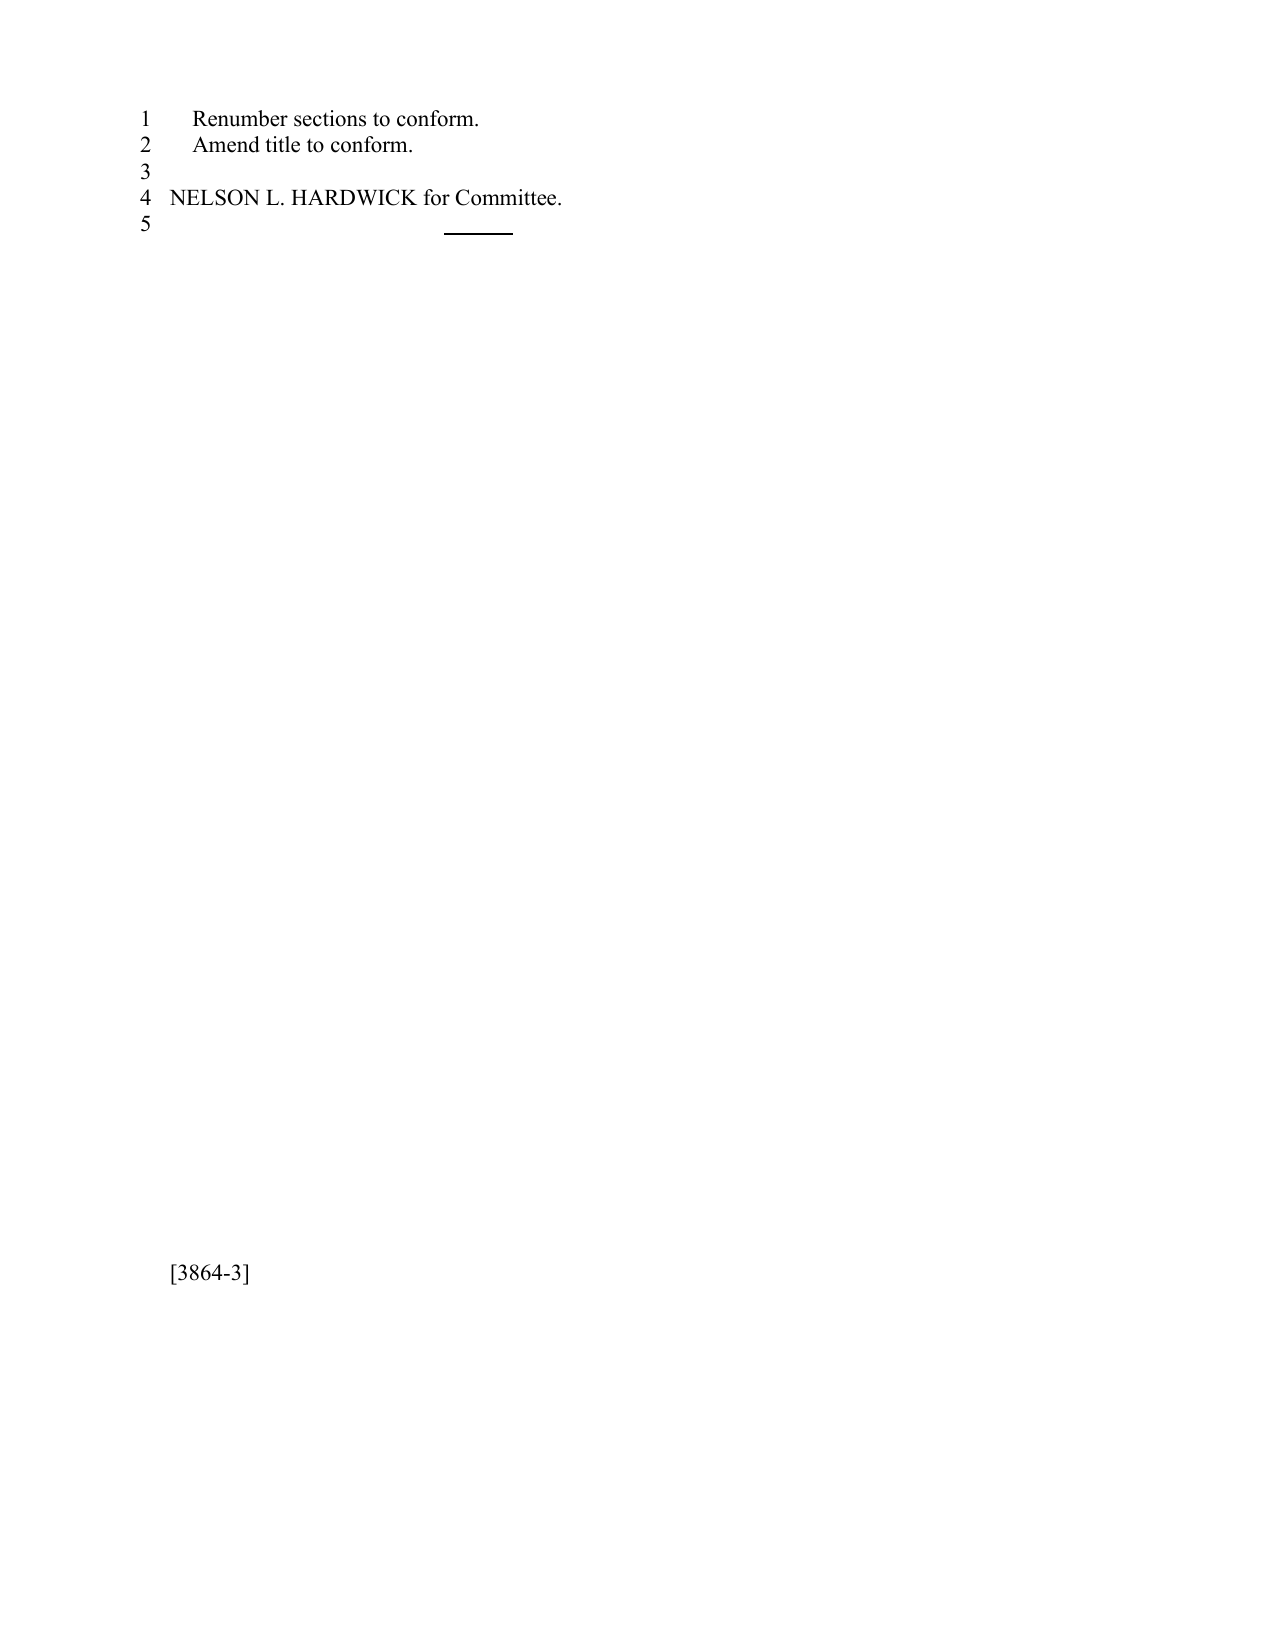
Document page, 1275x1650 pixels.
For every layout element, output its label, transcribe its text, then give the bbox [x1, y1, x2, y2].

text Renumber sections to conform. [169, 105, 787, 131]
text NELSON L. HARDWICK for Committee. [169, 184, 787, 210]
text Amend title to conform. [169, 131, 787, 158]
